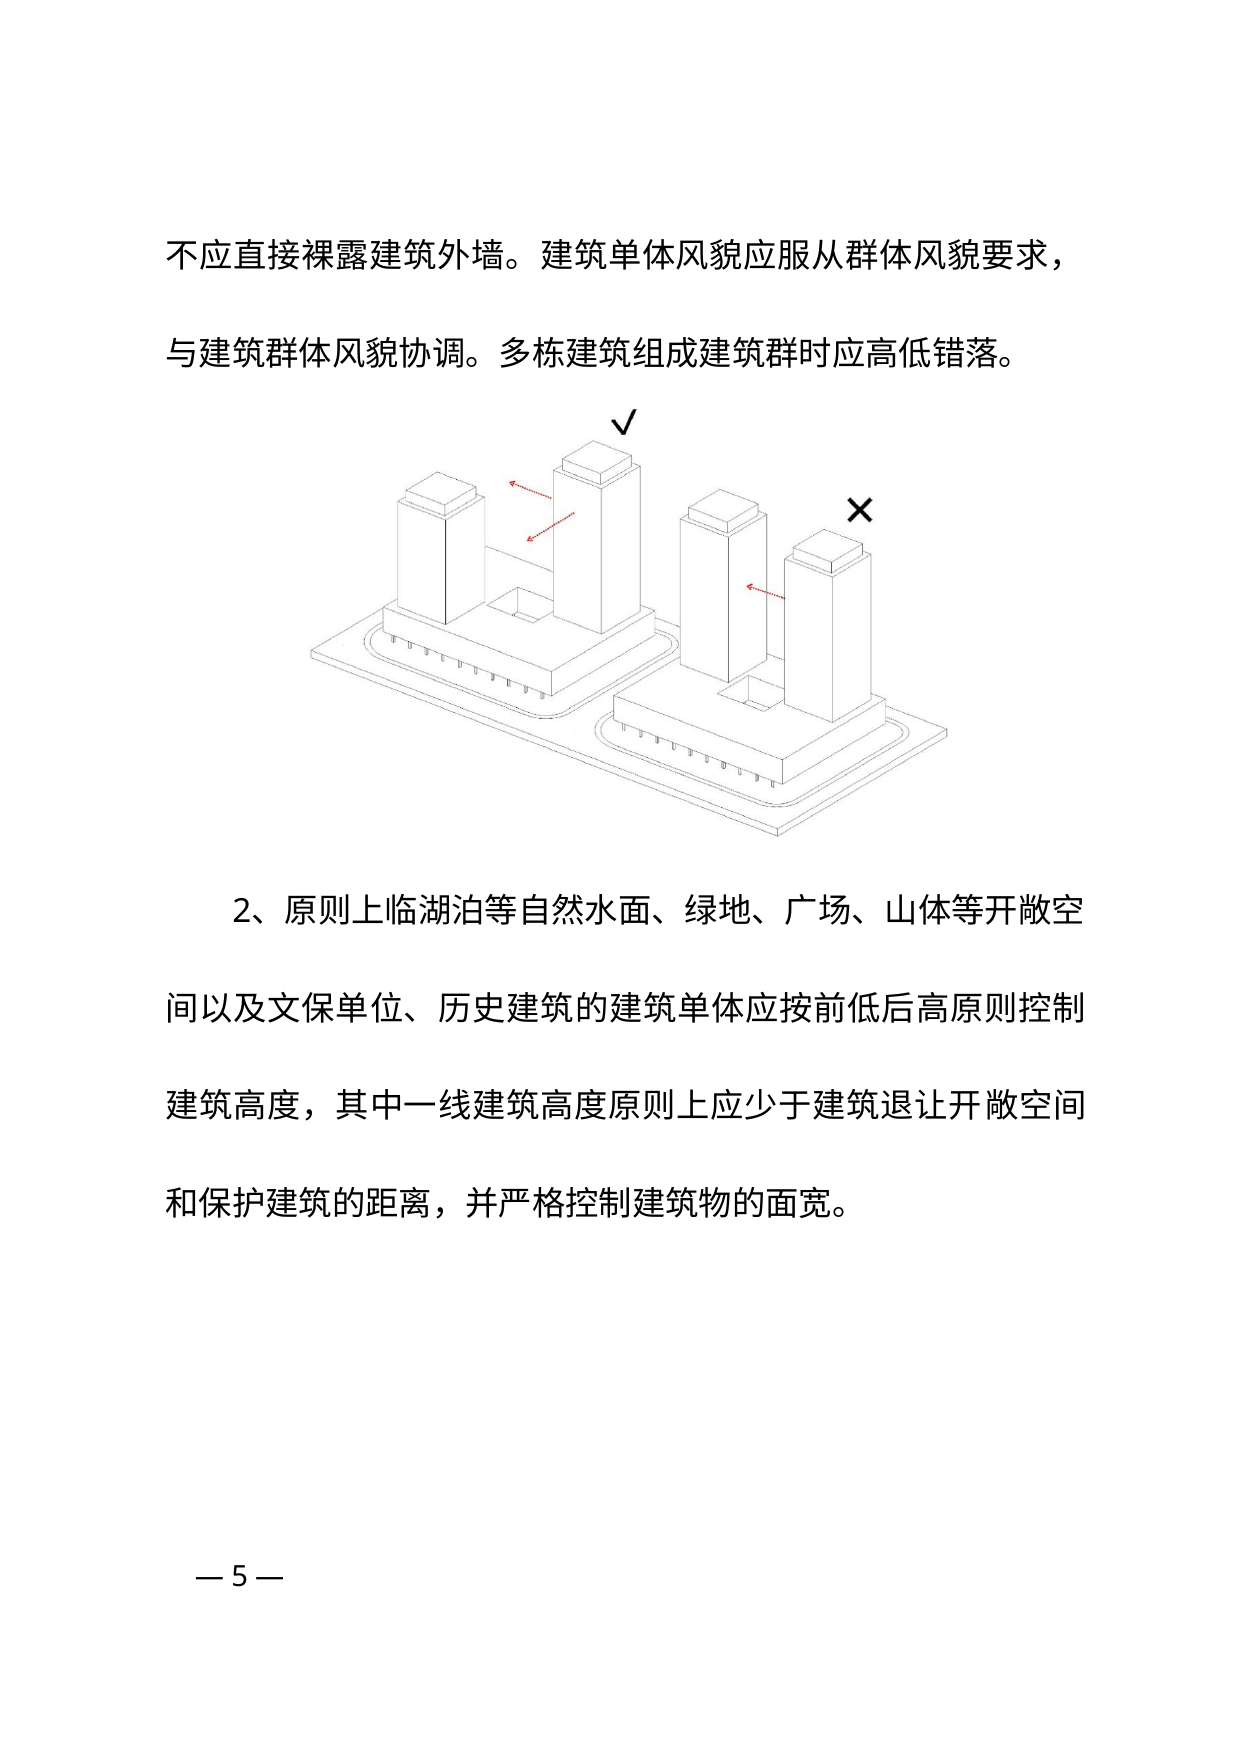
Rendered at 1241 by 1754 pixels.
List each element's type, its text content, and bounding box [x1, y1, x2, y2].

text 2、原则上临湖泊等自然水面、绿地、广场、山体等开敞空间以及文保单位、历史建筑的建筑单体应按前低后高原则控制建筑高度，其中一线建筑高度原则上应少于建筑退让开敞空间和保护建筑的距离，并严格控制建筑物的面宽。 [165, 876, 1087, 1233]
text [165, 221, 1084, 383]
picture [293, 407, 959, 847]
